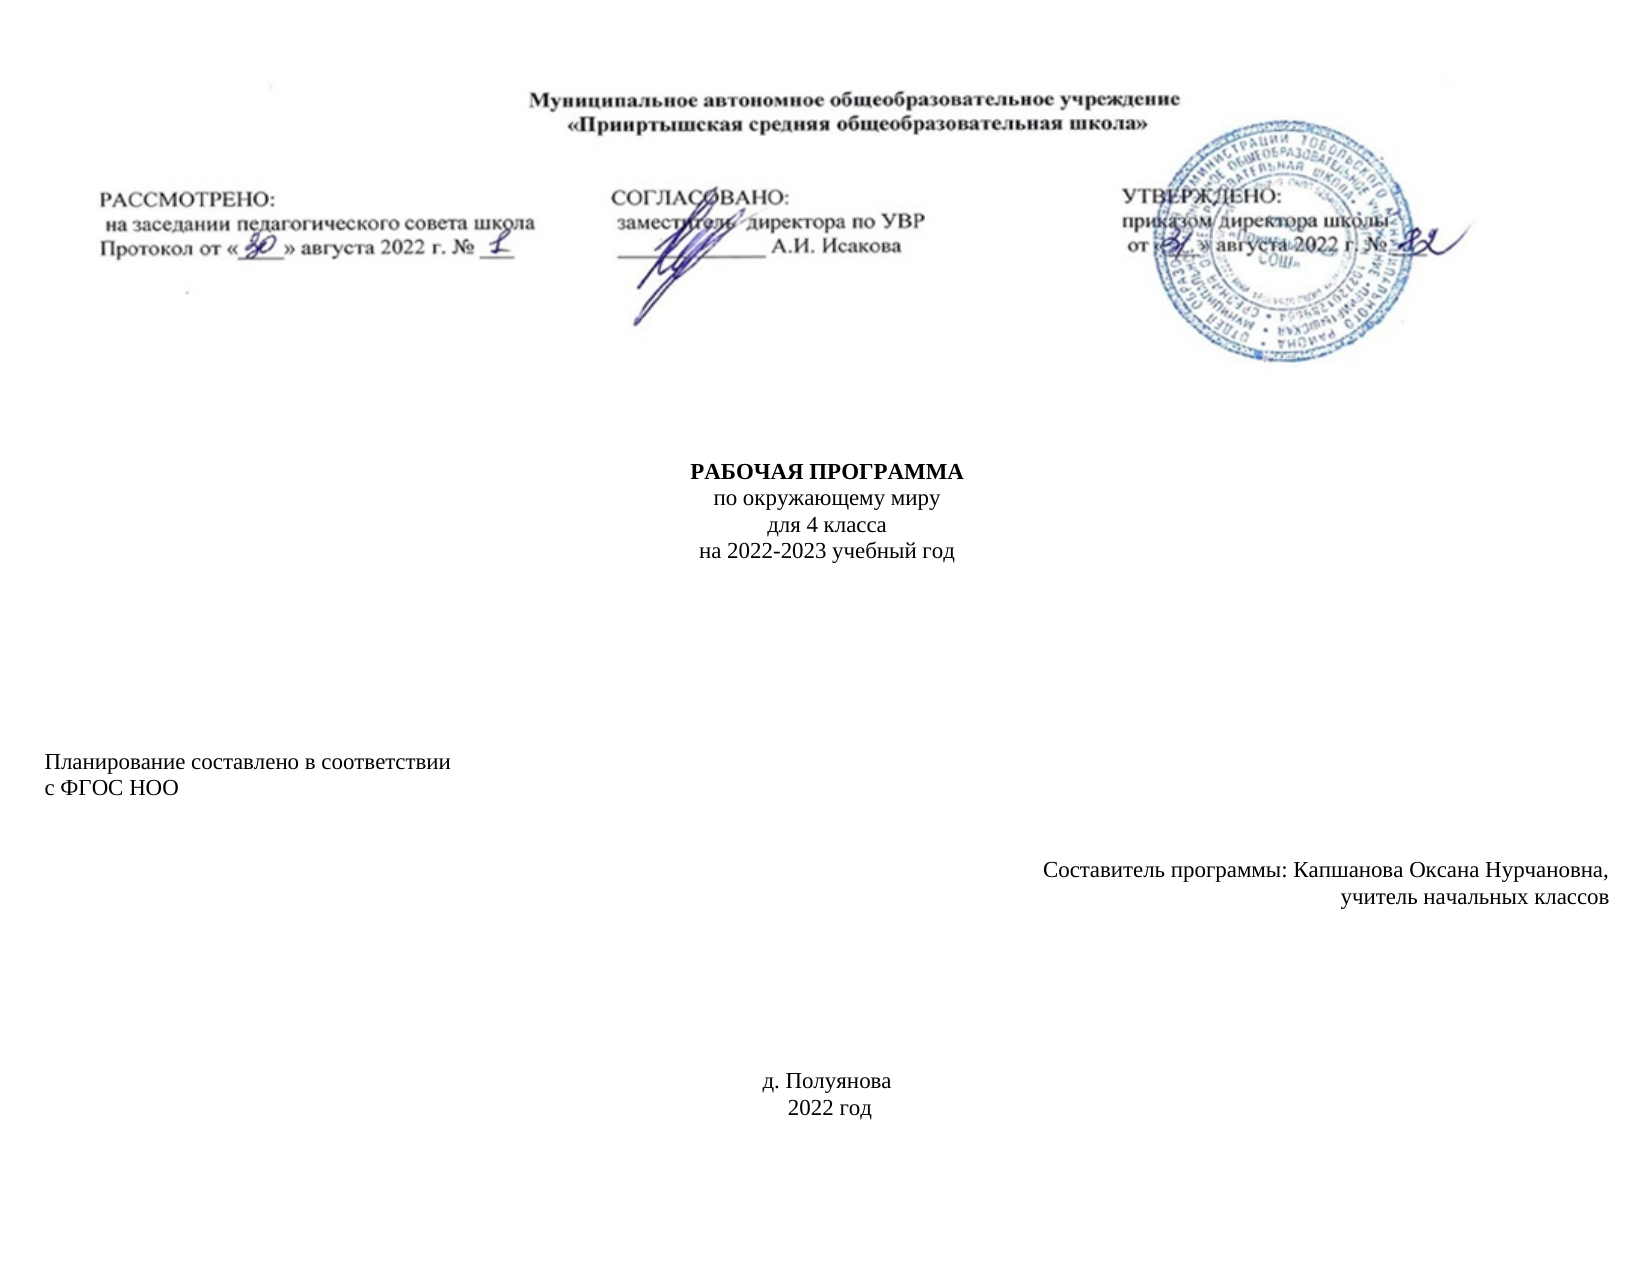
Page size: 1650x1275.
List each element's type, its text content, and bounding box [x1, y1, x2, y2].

text учитель начальных классов [44, 883, 1609, 909]
text на 2022-2023 учебный год [44, 537, 1609, 563]
text с ФГОС НОО [44, 774, 1609, 801]
text 2022 год [44, 1094, 1609, 1120]
text д. Полуянова [44, 1067, 1609, 1094]
text РАБОЧАЯ ПРОГРАММА [44, 458, 1609, 484]
text по окружающему миру [44, 484, 1609, 511]
picture [82, 44, 1572, 379]
text Планирование составлено в соответствии [44, 748, 1609, 774]
text для 4 класса [44, 511, 1609, 537]
text Составитель программы: Капшанова Оксана Нурчановна, [44, 857, 1609, 883]
